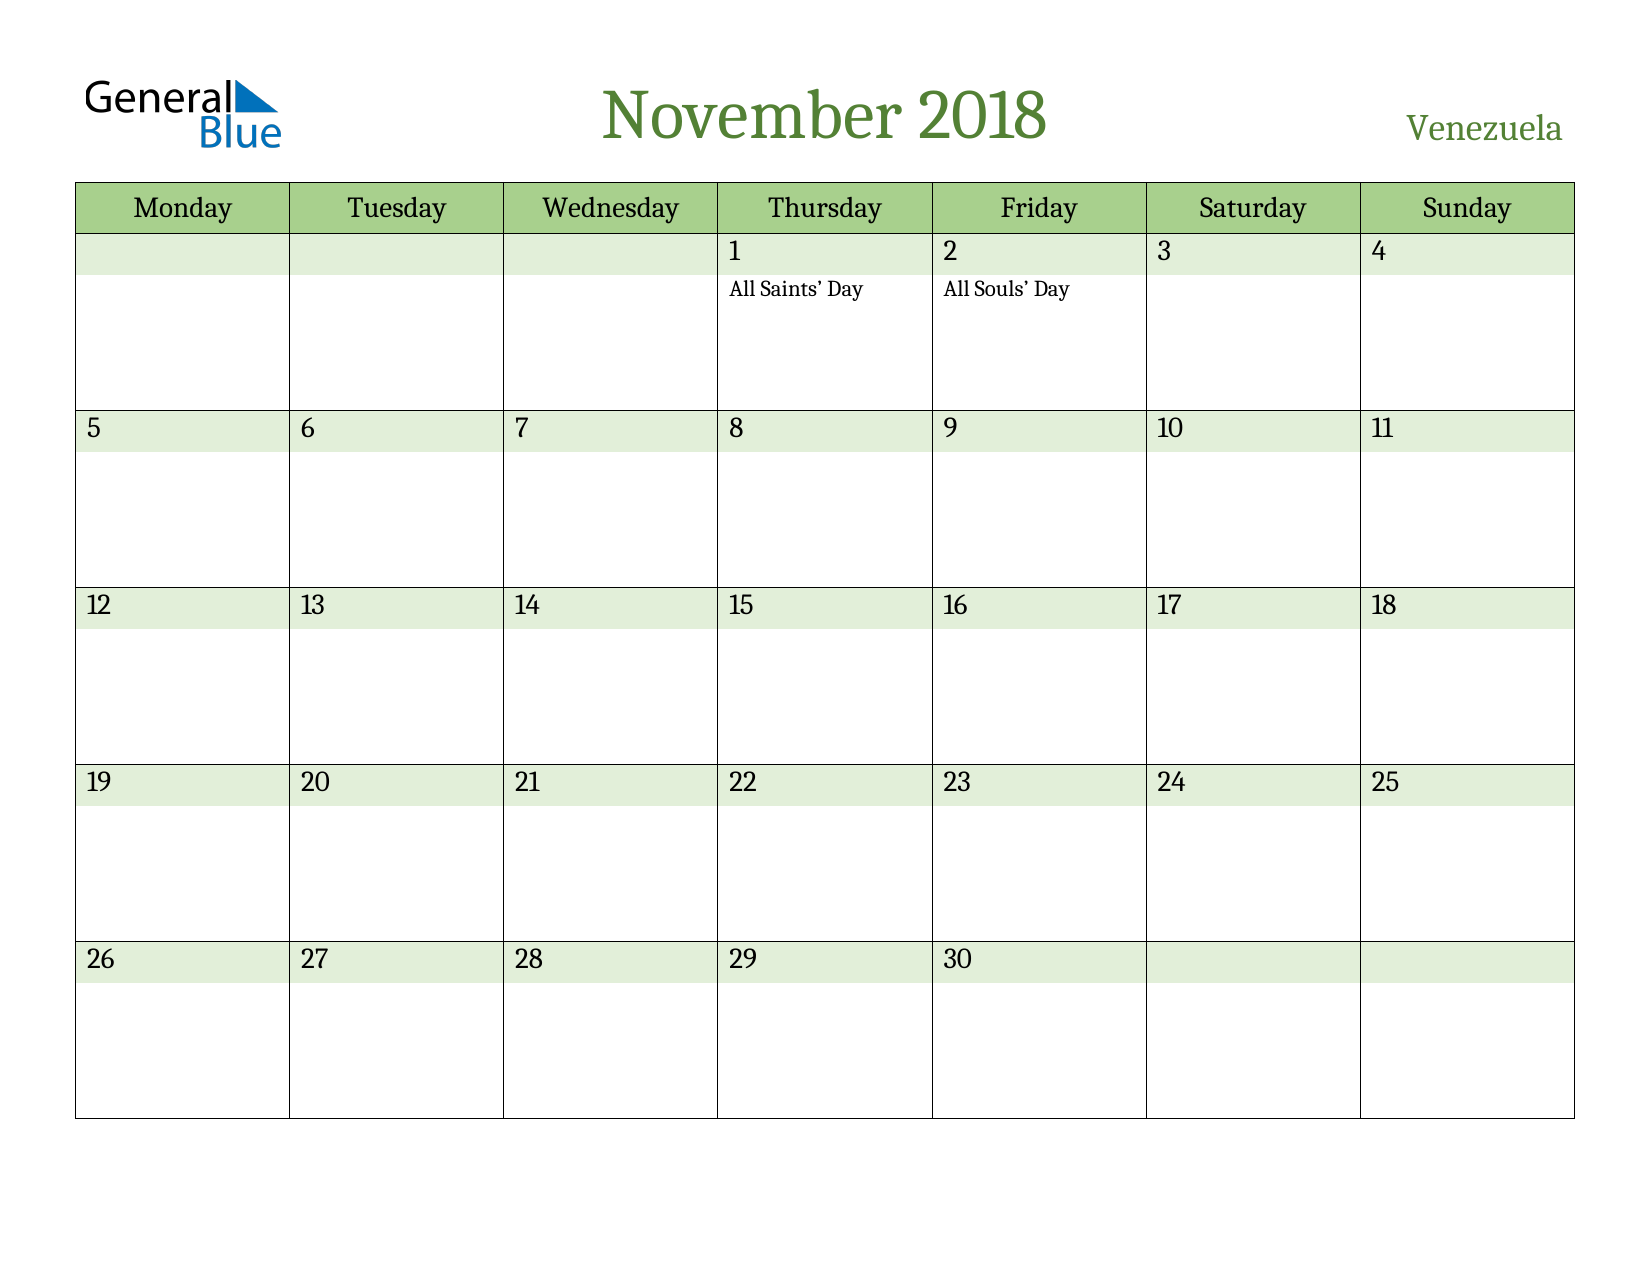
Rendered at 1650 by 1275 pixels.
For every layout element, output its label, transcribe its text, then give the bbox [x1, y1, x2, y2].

table_cell [290, 234, 503, 275]
table_cell Friday [933, 183, 1146, 233]
table_cell [76, 275, 289, 410]
table_header Venezuela [1146, 75, 1574, 182]
table_cell 5 [76, 411, 289, 452]
table_cell 17 [1147, 588, 1360, 629]
table_cell [718, 452, 932, 587]
table_cell 3 [1147, 234, 1360, 275]
table_cell 29 [718, 942, 932, 983]
table_cell 21 [504, 765, 717, 806]
table_cell Saturday [1147, 183, 1360, 233]
table_cell [290, 275, 503, 410]
table_cell Monday [76, 183, 289, 233]
table_cell 7 [504, 411, 717, 452]
table_cell Tuesday [290, 183, 503, 233]
table_cell [1361, 452, 1574, 587]
table_cell [933, 983, 1146, 1118]
picture [86, 80, 281, 148]
table_cell Wednesday [504, 183, 717, 233]
table_cell 4 [1361, 234, 1574, 275]
table_cell [933, 629, 1146, 764]
table_cell [504, 275, 717, 410]
table_cell [76, 452, 289, 587]
table_header November 2018 [504, 75, 1146, 182]
table_cell [504, 806, 717, 941]
table_cell 9 [933, 411, 1146, 452]
table_cell 10 [1147, 411, 1360, 452]
table_cell [1147, 983, 1360, 1118]
table_cell [504, 452, 717, 587]
table_cell 14 [504, 588, 717, 629]
table_cell [718, 806, 932, 941]
table_cell 28 [504, 942, 717, 983]
table_cell [1361, 275, 1574, 410]
table_cell All Souls’ Day [933, 275, 1146, 410]
table_cell [76, 234, 289, 275]
table_cell 13 [290, 588, 503, 629]
table_cell [504, 983, 717, 1118]
table_cell [1147, 275, 1360, 410]
table_cell [290, 452, 503, 587]
table_cell [504, 234, 717, 275]
table_cell Sunday [1361, 183, 1574, 233]
table_cell 12 [76, 588, 289, 629]
table_cell 24 [1147, 765, 1360, 806]
table_header [76, 75, 503, 182]
table_cell [933, 806, 1146, 941]
table_cell [718, 983, 932, 1118]
table_cell Thursday [718, 183, 932, 233]
table_cell [1147, 629, 1360, 764]
table_cell 22 [718, 765, 932, 806]
table_cell [933, 452, 1146, 587]
table_cell [290, 983, 503, 1118]
table_cell 16 [933, 588, 1146, 629]
table_cell [1147, 942, 1360, 983]
table_cell 19 [76, 765, 289, 806]
table_cell All Saints’ Day [718, 275, 932, 410]
table_cell [76, 629, 289, 764]
table_cell [76, 806, 289, 941]
table_cell 8 [718, 411, 932, 452]
table_cell [1361, 942, 1574, 983]
table_cell 23 [933, 765, 1146, 806]
table_cell [1361, 983, 1574, 1118]
table_cell 26 [76, 942, 289, 983]
table_cell [1147, 806, 1360, 941]
table_cell 2 [933, 234, 1146, 275]
table_cell [718, 629, 932, 764]
table_cell 20 [290, 765, 503, 806]
table_cell 1 [718, 234, 932, 275]
table_cell 6 [290, 411, 503, 452]
table_cell 18 [1361, 588, 1574, 629]
table_cell [1147, 452, 1360, 587]
table_cell [76, 983, 289, 1118]
table_cell 15 [718, 588, 932, 629]
table_cell 27 [290, 942, 503, 983]
table_cell 30 [933, 942, 1146, 983]
table_cell [1361, 806, 1574, 941]
table_cell [1361, 629, 1574, 764]
table_cell [290, 629, 503, 764]
table_cell [290, 806, 503, 941]
table_cell 11 [1361, 411, 1574, 452]
table_cell 25 [1361, 765, 1574, 806]
table_cell [504, 629, 717, 764]
